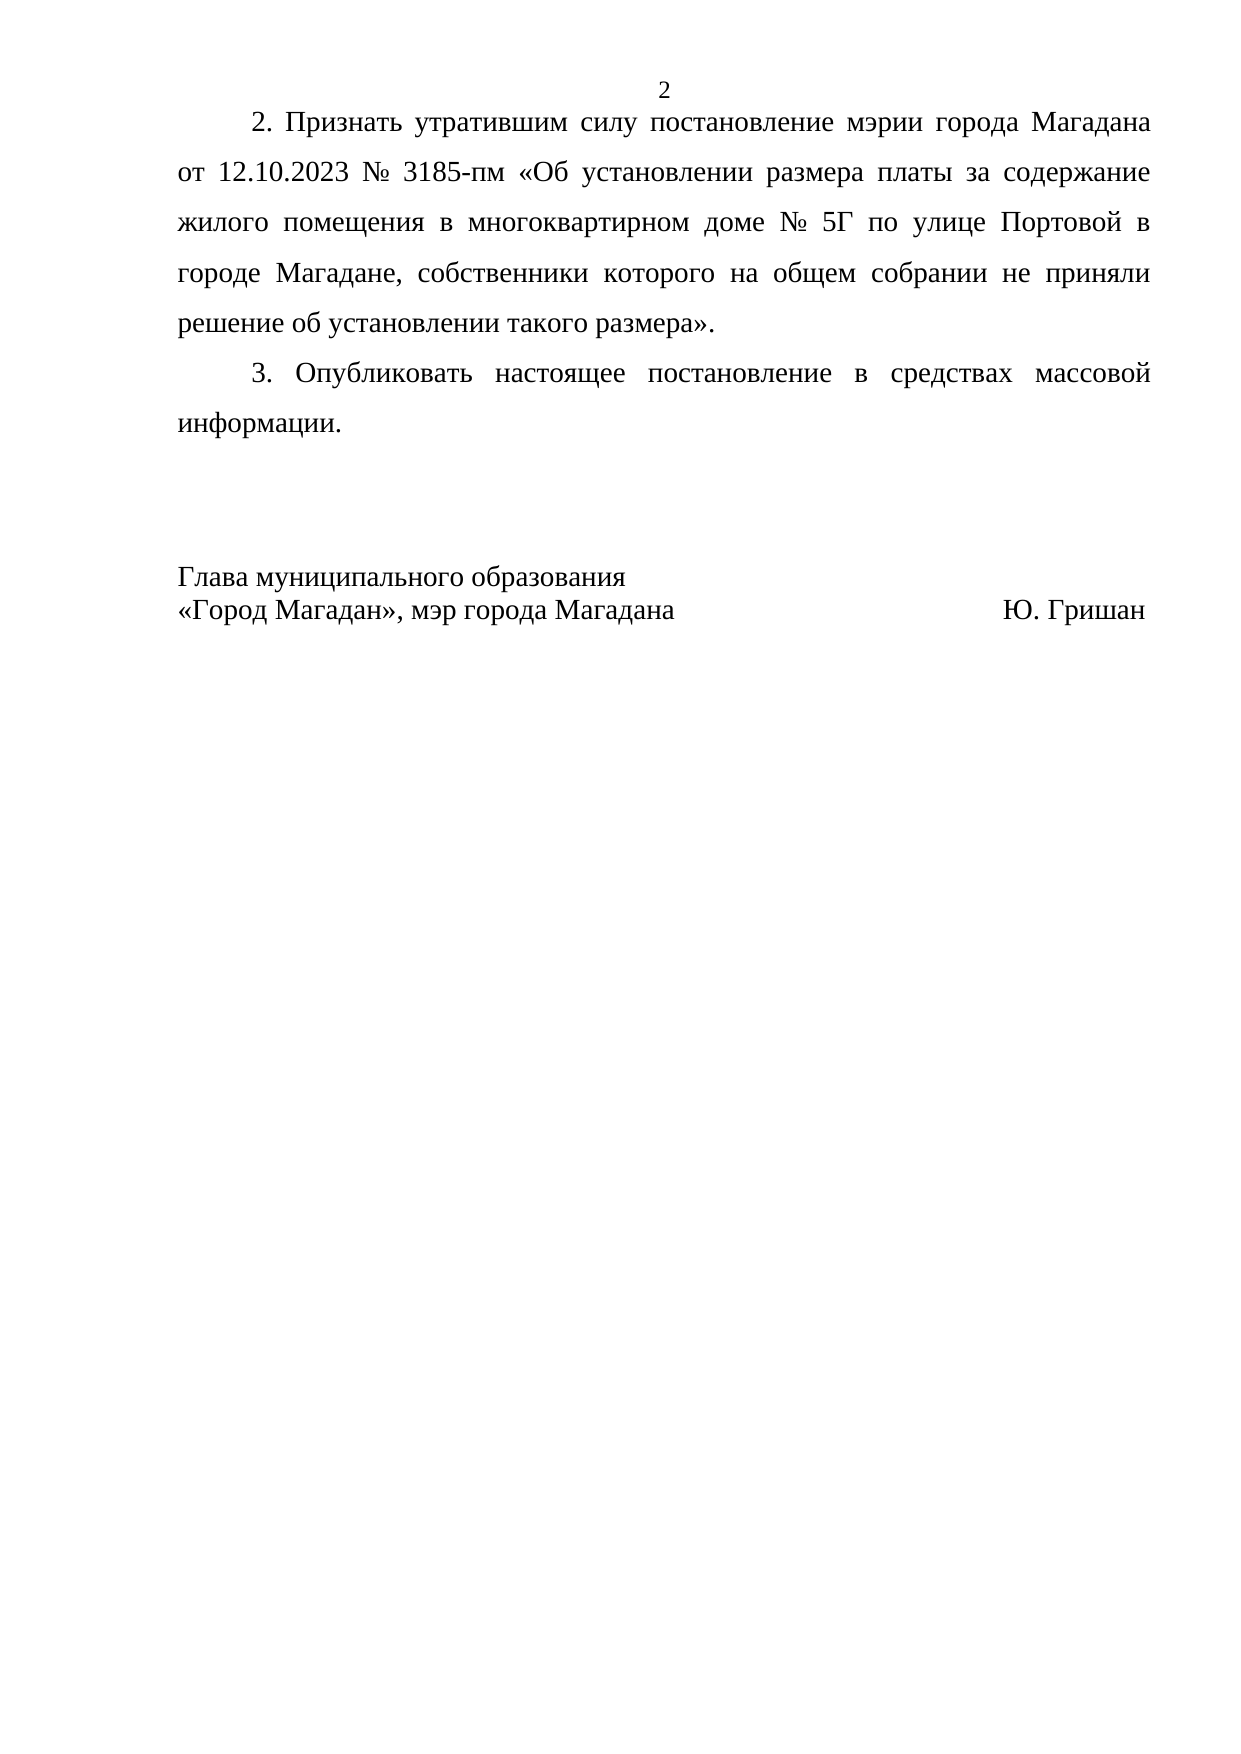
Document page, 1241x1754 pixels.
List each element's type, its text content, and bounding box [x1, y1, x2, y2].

text 2. Признать утратившим силу постановление мэрии города Магадана от 12.10.2023 № 3185-пм «Об установлении размера платы за содержание жилого помещения в многоквартирном доме № 5Г по улице Портовой в городе Магадане, собственники которого на общем собрании не приняли решение об установлении такого размера». [177, 104, 1152, 338]
text 3. Опубликовать настоящее постановление в средствах массовой информации. [177, 355, 1152, 439]
text «Город Магадан», мэр города Магадана Ю. Гришан [177, 592, 1152, 626]
text Глава муниципального образования [177, 559, 1152, 592]
